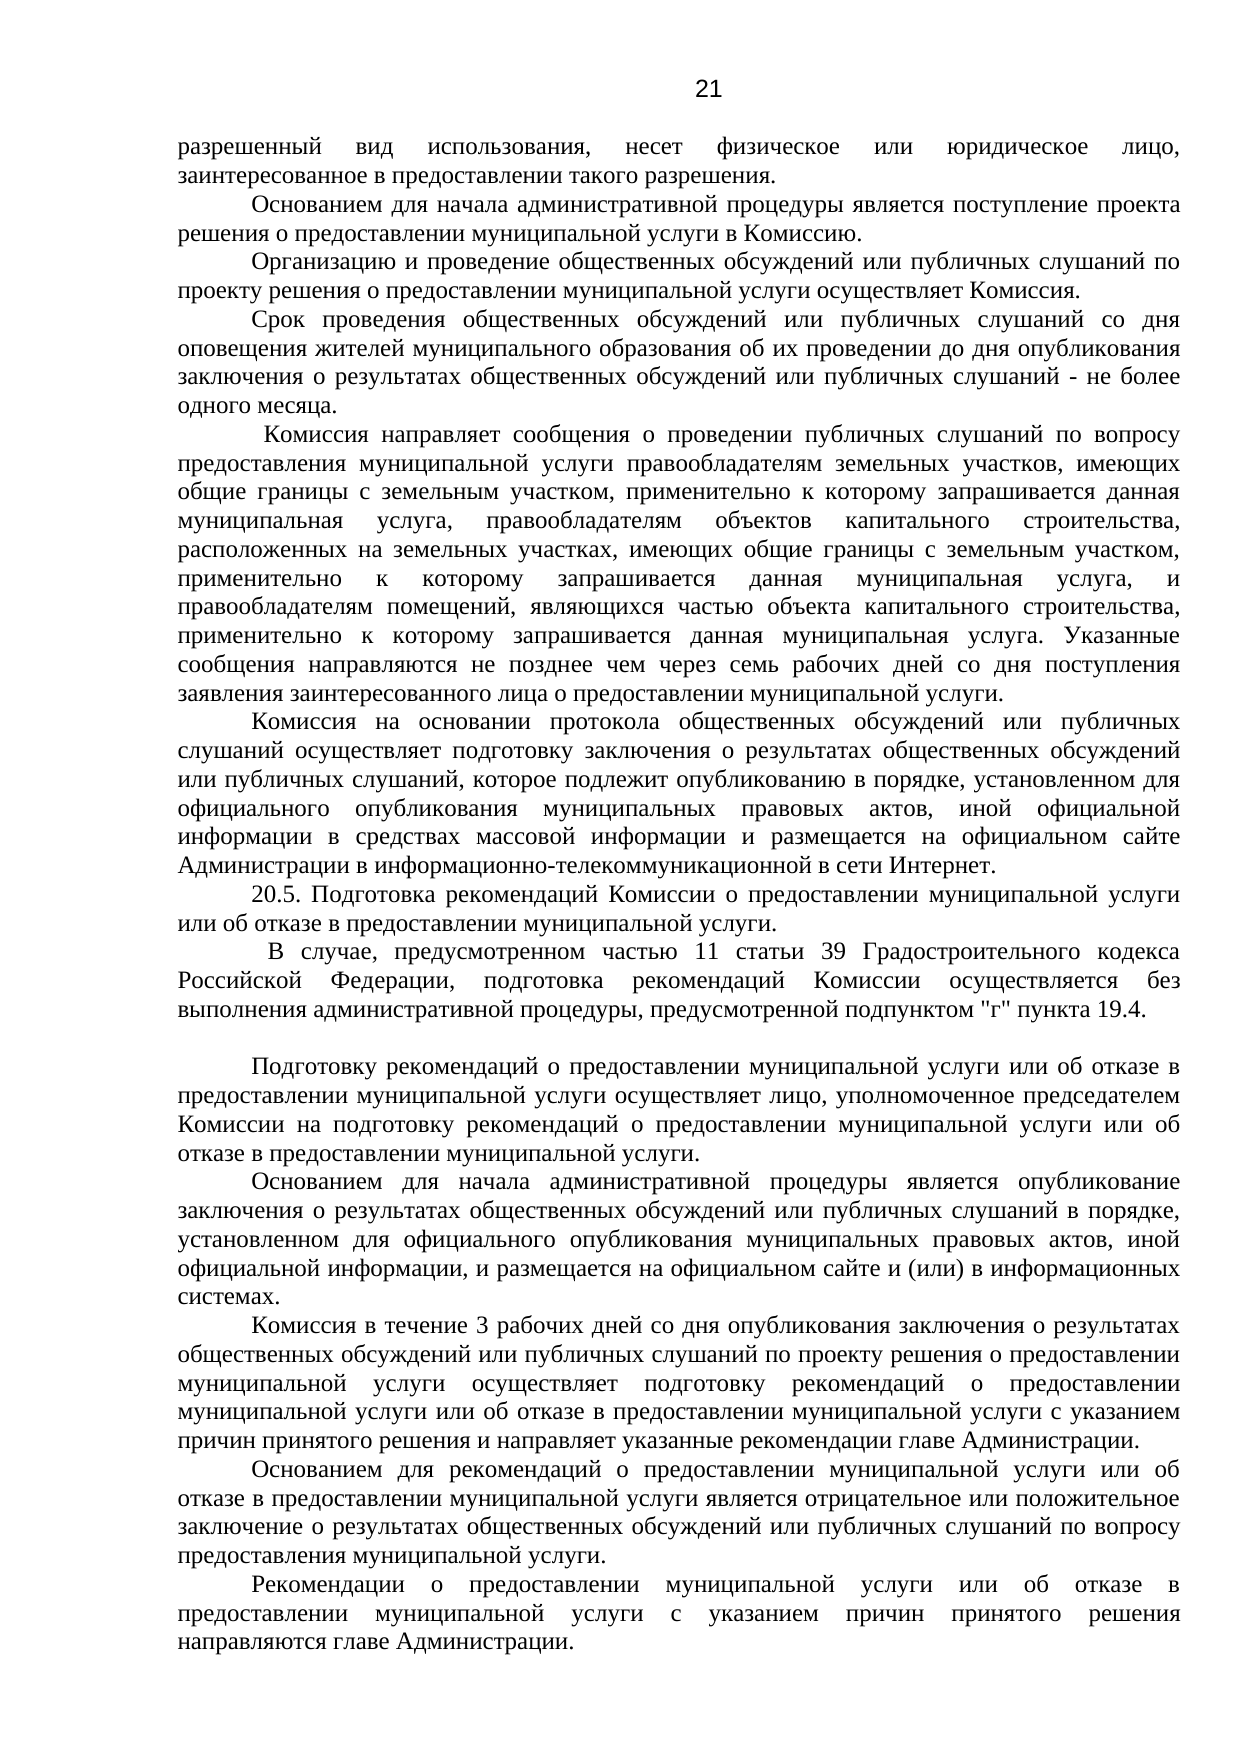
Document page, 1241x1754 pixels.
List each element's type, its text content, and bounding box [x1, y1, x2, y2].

text 20.5. Подготовка рекомендаций Комиссии о предоставлении муниципальной услуги или об отказе в предоставлении муниципальной услуги. [177, 879, 1181, 936]
text Основанием для начала административной процедуры является опубликование заключения о результатах общественных обсуждений или публичных слушаний в порядке, установленном для официального опубликования муниципальных правовых актов, иной официальной информации, и размещается на официальном сайте и (или) в информационных системах. [177, 1166, 1181, 1310]
text Комиссия в течение 3 рабочих дней со дня опубликования заключения о результатах общественных обсуждений или публичных слушаний по проекту решения о предоставлении муниципальной услуги осуществляет подготовку рекомендаций о предоставлении муниципальной услуги или об отказе в предоставлении муниципальной услуги с указанием причин принятого решения и направляет указанные рекомендации главе Администрации. [177, 1310, 1181, 1454]
text Рекомендации о предоставлении муниципальной услуги или об отказе в предоставлении муниципальной услуги с указанием причин принятого решения направляются главе Администрации. [177, 1569, 1181, 1655]
text Организацию и проведение общественных обсуждений или публичных слушаний по проекту решения о предоставлении муниципальной услуги осуществляет Комиссия. [177, 246, 1181, 304]
text Подготовку рекомендаций о предоставлении муниципальной услуги или об отказе в предоставлении муниципальной услуги осуществляет лицо, уполномоченное председателем Комиссии на подготовку рекомендаций о предоставлении муниципальной услуги или об отказе в предоставлении муниципальной услуги. [177, 1051, 1181, 1166]
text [177, 131, 1181, 189]
text В случае, предусмотренном частью 11 статьи 39 Градостроительного кодекса Российской Федерации, подготовка рекомендаций Комиссии осуществляется без выполнения административной процедуры, предусмотренной подпунктом "г" пункта 19.4. [177, 936, 1181, 1023]
text Основанием для рекомендаций о предоставлении муниципальной услуги или об отказе в предоставлении муниципальной услуги является отрицательное или положительное заключение о результатах общественных обсуждений или публичных слушаний по вопросу предоставления муниципальной услуги. [177, 1454, 1181, 1569]
text Комиссия на основании протокола общественных обсуждений или публичных слушаний осуществляет подготовку заключения о результатах общественных обсуждений или публичных слушаний, которое подлежит опубликованию в порядке, установленном для официального опубликования муниципальных правовых актов, иной официальной информации в средствах массовой информации и размещается на официальном сайте Администрации в информационно-телекоммуникационной в сети Интернет. [177, 706, 1181, 879]
text Срок проведения общественных обсуждений или публичных слушаний со дня оповещения жителей муниципального образования об их проведении до дня опубликования заключения о результатах общественных обсуждений или публичных слушаний - не более одного месяца. [177, 304, 1181, 419]
text Основанием для начала административной процедуры является поступление проекта решения о предоставлении муниципальной услуги в Комиссию. [177, 189, 1181, 246]
text Комиссия направляет сообщения о проведении публичных слушаний по вопросу предоставления муниципальной услуги правообладателям земельных участков, имеющих общие границы с земельным участком, применительно к которому запрашивается данная муниципальная услуга, правообладателям объектов капитального строительства, расположенных на земельных участках, имеющих общие границы с земельным участком, применительно к которому запрашивается данная муниципальная услуга, и правообладателям помещений, являющихся частью объекта капитального строительства, применительно к которому запрашивается данная муниципальная услуга. Указанные сообщения направляются не позднее чем через семь рабочих дней со дня поступления заявления заинтересованного лица о предоставлении муниципальной услуги. [177, 419, 1181, 706]
